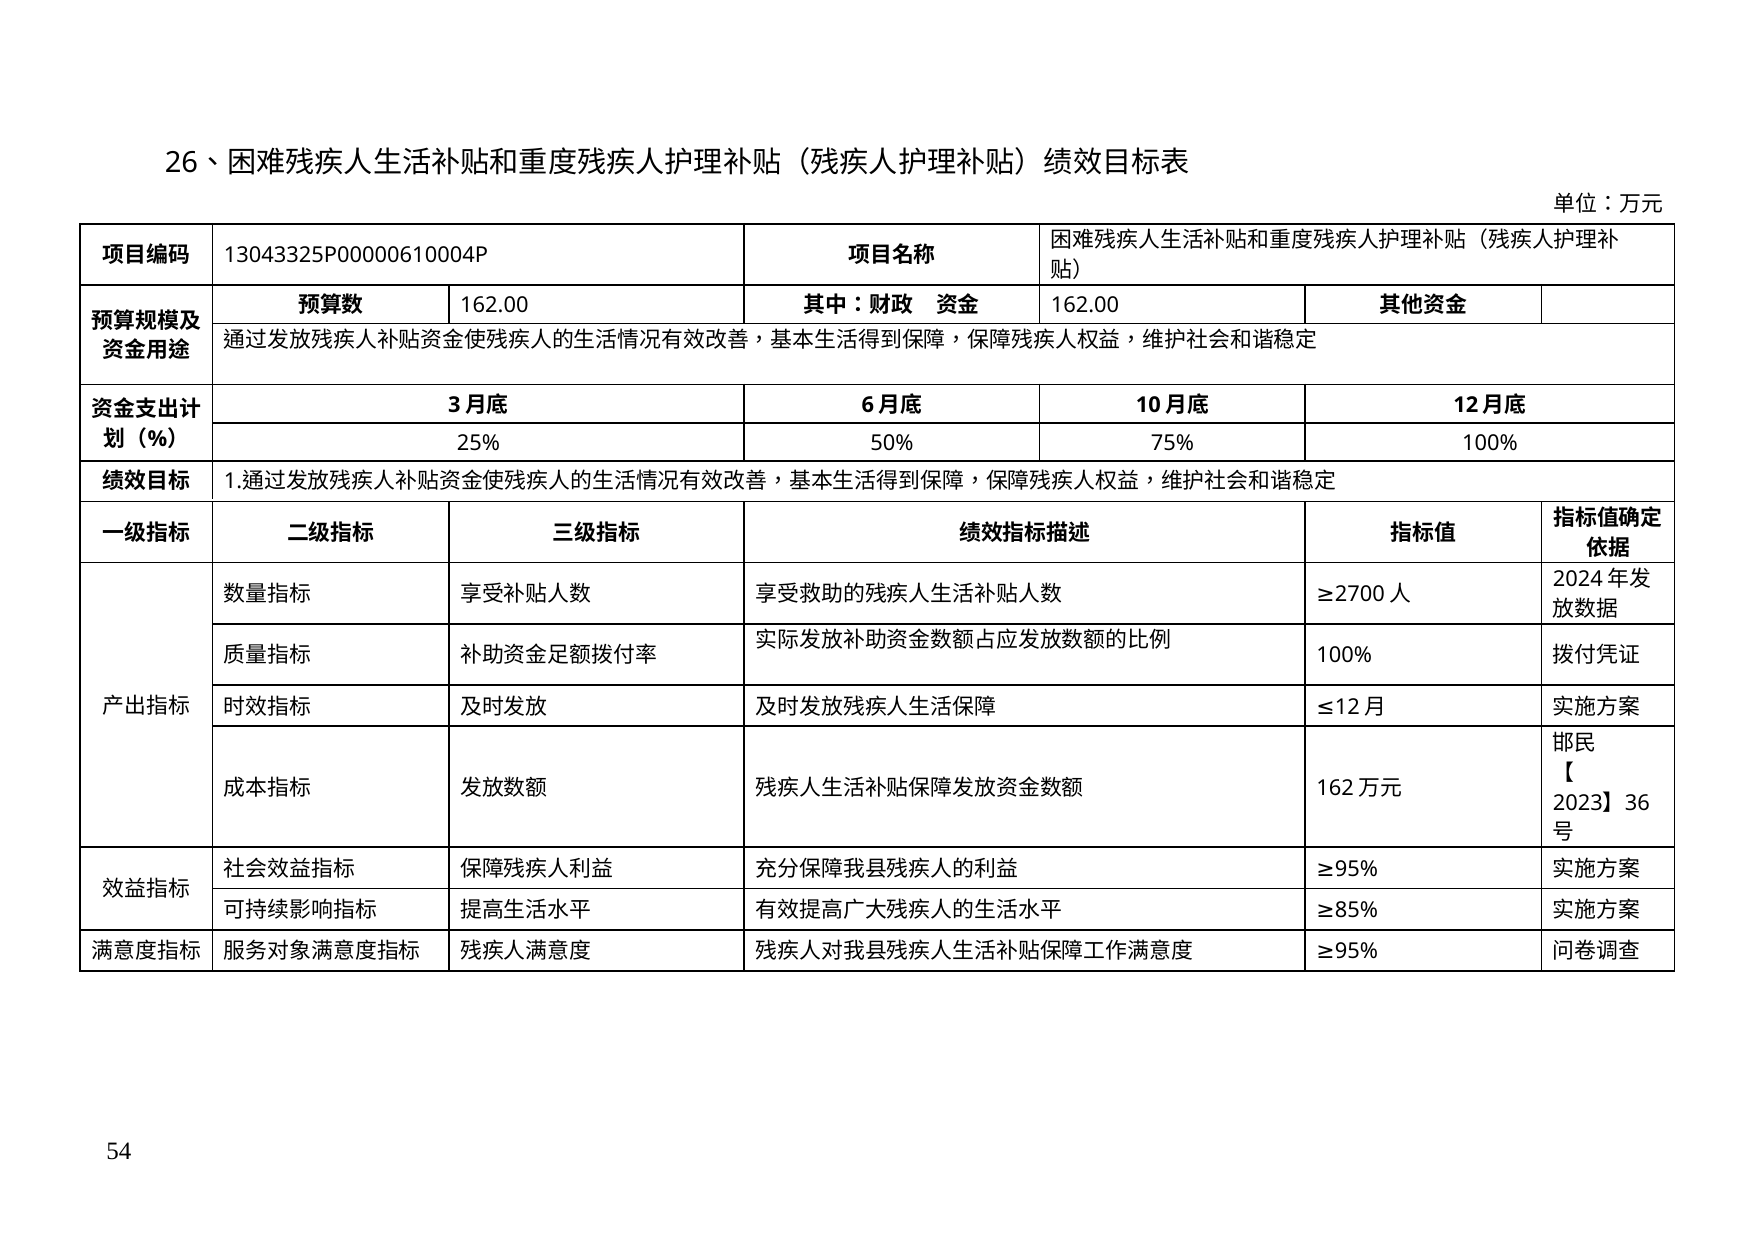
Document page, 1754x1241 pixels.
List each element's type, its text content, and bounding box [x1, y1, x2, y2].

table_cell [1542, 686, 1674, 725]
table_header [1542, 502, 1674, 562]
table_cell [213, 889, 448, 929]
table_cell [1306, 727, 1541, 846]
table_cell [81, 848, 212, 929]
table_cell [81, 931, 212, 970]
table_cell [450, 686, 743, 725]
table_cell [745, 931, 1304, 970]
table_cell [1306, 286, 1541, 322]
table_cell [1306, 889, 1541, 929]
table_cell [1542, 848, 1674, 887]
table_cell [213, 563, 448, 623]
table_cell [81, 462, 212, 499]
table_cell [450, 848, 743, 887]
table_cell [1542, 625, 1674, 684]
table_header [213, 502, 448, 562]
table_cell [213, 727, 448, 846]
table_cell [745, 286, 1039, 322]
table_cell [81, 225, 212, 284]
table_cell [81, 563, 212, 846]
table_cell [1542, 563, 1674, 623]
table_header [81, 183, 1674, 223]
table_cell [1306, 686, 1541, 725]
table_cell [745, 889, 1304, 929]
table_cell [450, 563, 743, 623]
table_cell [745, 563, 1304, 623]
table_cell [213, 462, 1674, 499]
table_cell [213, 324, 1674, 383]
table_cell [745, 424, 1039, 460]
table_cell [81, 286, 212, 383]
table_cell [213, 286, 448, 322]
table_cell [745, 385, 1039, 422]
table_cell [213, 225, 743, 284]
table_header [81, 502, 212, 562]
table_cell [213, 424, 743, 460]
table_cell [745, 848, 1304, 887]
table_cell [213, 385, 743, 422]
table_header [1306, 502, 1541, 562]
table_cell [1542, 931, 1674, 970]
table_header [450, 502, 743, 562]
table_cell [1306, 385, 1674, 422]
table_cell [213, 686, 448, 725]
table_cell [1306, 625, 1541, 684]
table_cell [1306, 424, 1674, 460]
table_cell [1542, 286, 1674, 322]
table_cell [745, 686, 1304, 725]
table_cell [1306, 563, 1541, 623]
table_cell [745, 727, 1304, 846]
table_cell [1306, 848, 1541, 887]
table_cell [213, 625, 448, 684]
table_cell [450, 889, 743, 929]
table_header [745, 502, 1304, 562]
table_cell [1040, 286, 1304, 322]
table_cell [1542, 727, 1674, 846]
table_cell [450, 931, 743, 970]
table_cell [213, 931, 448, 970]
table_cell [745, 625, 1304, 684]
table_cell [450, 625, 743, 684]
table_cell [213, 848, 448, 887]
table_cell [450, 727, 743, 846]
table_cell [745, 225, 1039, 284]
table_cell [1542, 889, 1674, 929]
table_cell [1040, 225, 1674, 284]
text 26、困难残疾人生活补贴和重度残疾人护理补贴（残疾人护理补贴）绩效目标表 [106, 142, 1648, 181]
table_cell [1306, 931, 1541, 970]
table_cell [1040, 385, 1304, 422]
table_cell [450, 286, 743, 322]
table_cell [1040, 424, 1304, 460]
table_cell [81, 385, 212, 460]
